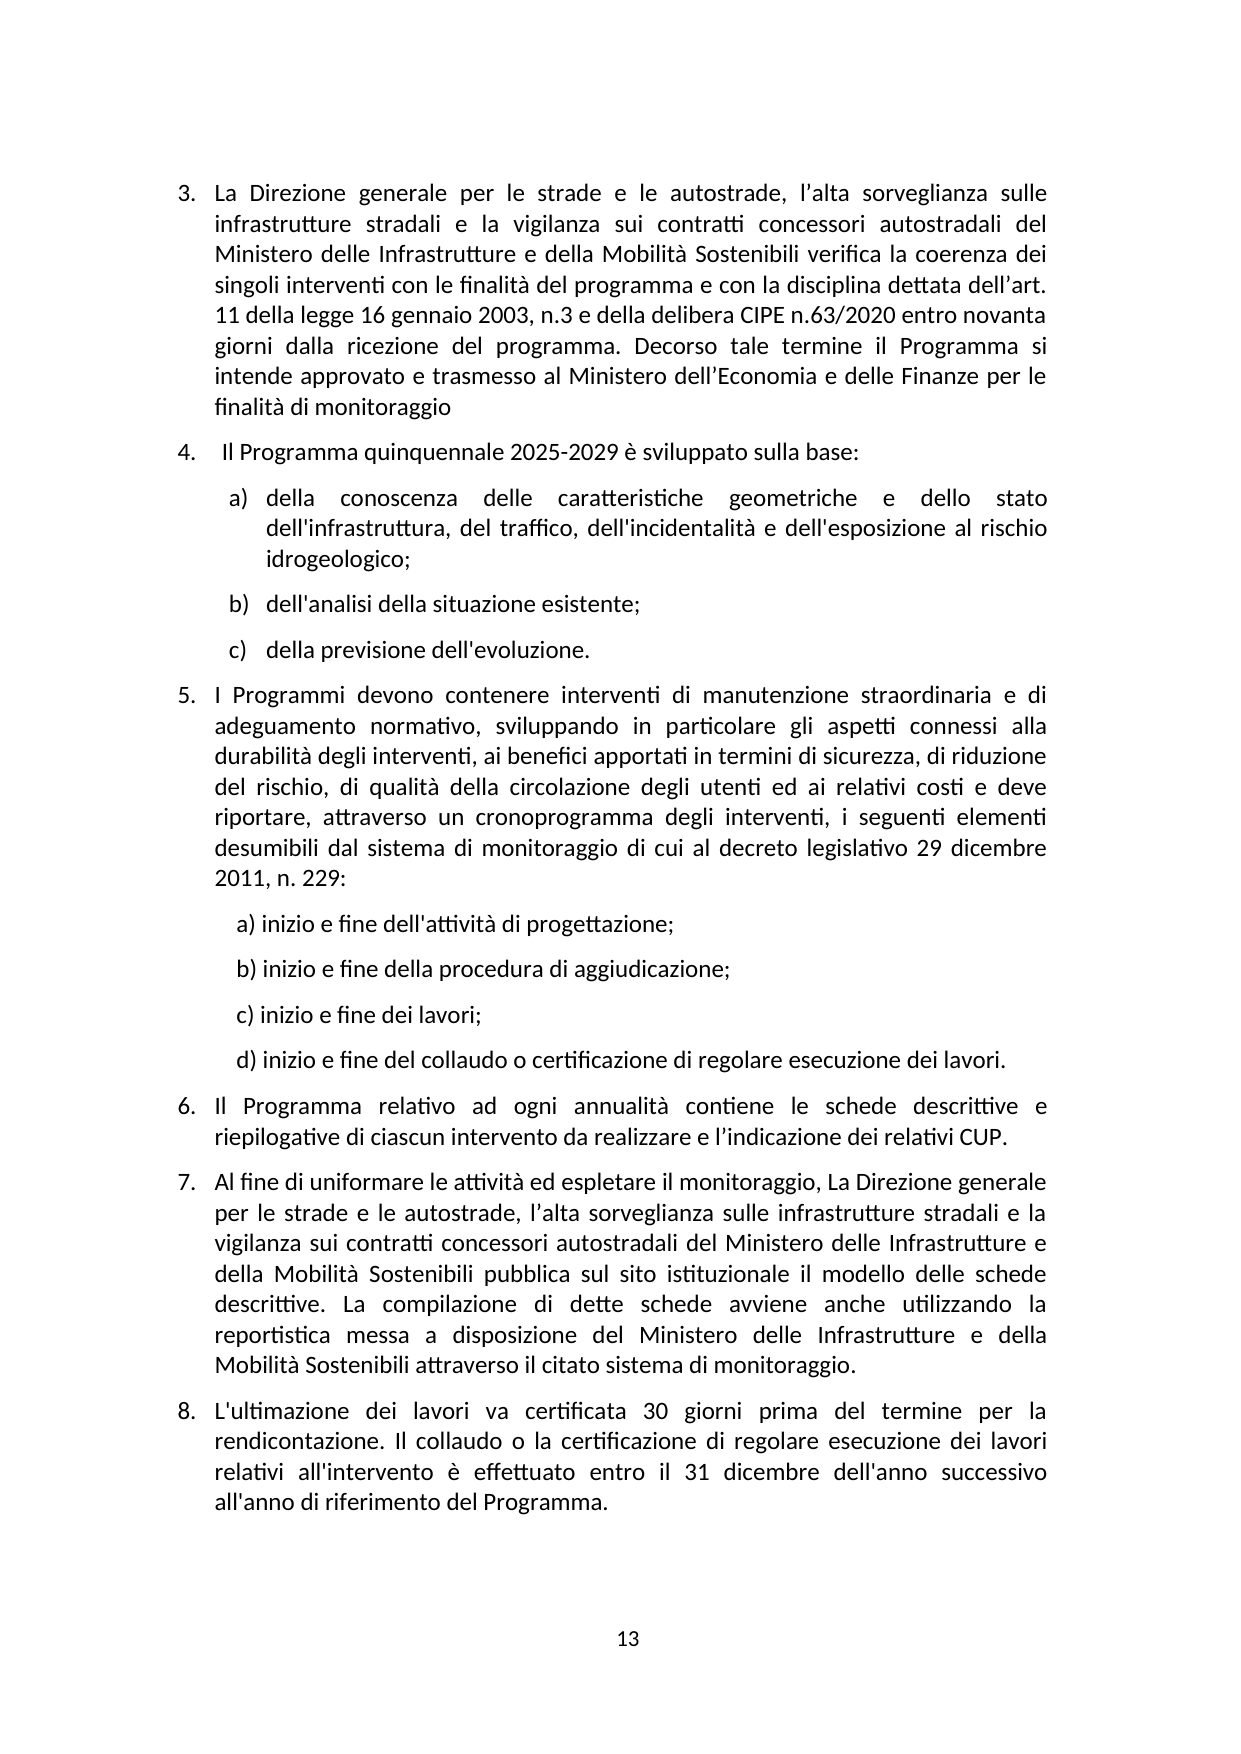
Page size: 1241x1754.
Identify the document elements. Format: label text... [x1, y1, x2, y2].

list della conoscenza delle caratteristiche geometriche e dello stato dell'infrastruttura, del traffico, dell'incidentalità e dell'esposizione al rischio idrogeologico; [229, 482, 1048, 573]
list Il Programma quinquennale 2025-2029 è sviluppato sulla base: [177, 436, 1048, 467]
list d) inizio e fine del collaudo o certificazione di regolare esecuzione dei lavori. [236, 1045, 1048, 1075]
list c) inizio e fine dei lavori; [236, 999, 1048, 1030]
list b) inizio e fine della procedura di aggiudicazione; [236, 954, 1048, 984]
list La Direzione generale per le strade e le autostrade, l’alta sorveglianza sulle infrastrutture stradali e la vigilanza sui contratti concessori autostradali del Ministero delle Infrastrutture e della Mobilità Sostenibili verifica la coerenza dei singoli interventi con le finalità del programma e con la disciplina dettata dell’art. 11 della legge 16 gennaio 2003, n.3 e della delibera CIPE n.63/2020 entro novanta giorni dalla ricezione del programma. Decorso tale termine il Programma si intende approvato e trasmesso al Ministero dell’Economia e delle Finanze per le finalità di monitoraggio [177, 177, 1048, 421]
list L'ultimazione dei lavori va certificata 30 giorni prima del termine per la rendicontazione. Il collaudo o la certificazione di regolare esecuzione dei lavori relativi all'intervento è effettuato entro il 31 dicembre dell'anno successivo all'anno di riferimento del Programma. [177, 1395, 1048, 1517]
list Al fine di uniformare le attività ed espletare il monitoraggio, La Direzione generale per le strade e le autostrade, l’alta sorveglianza sulle infrastrutture stradali e la vigilanza sui contratti concessori autostradali del Ministero delle Infrastrutture e della Mobilità Sostenibili pubblica sul sito istituzionale il modello delle schede descrittive. La compilazione di dette schede avviene anche utilizzando la reportistica messa a disposizione del Ministero delle Infrastrutture e della Mobilità Sostenibili attraverso il citato sistema di monitoraggio. [177, 1166, 1048, 1380]
list della previsione dell'evoluzione. [229, 634, 1048, 664]
list a) inizio e fine dell'attività di progettazione; [236, 908, 1048, 939]
list dell'analisi della situazione esistente; [229, 588, 1048, 619]
list I Programmi devono contenere interventi di manutenzione straordinaria e di adeguamento normativo, sviluppando in particolare gli aspetti connessi alla durabilità degli interventi, ai benefici apportati in termini di sicurezza, di riduzione del rischio, di qualità della circolazione degli utenti ed ai relativi costi e deve riportare, attraverso un cronoprogramma degli interventi, i seguenti elementi desumibili dal sistema di monitoraggio di cui al decreto legislativo 29 dicembre 2011, n. 229: [177, 679, 1048, 893]
list Il Programma relativo ad ogni annualità contiene le schede descrittive e riepilogative di ciascun intervento da realizzare e l’indicazione dei relativi CUP. [177, 1090, 1048, 1151]
